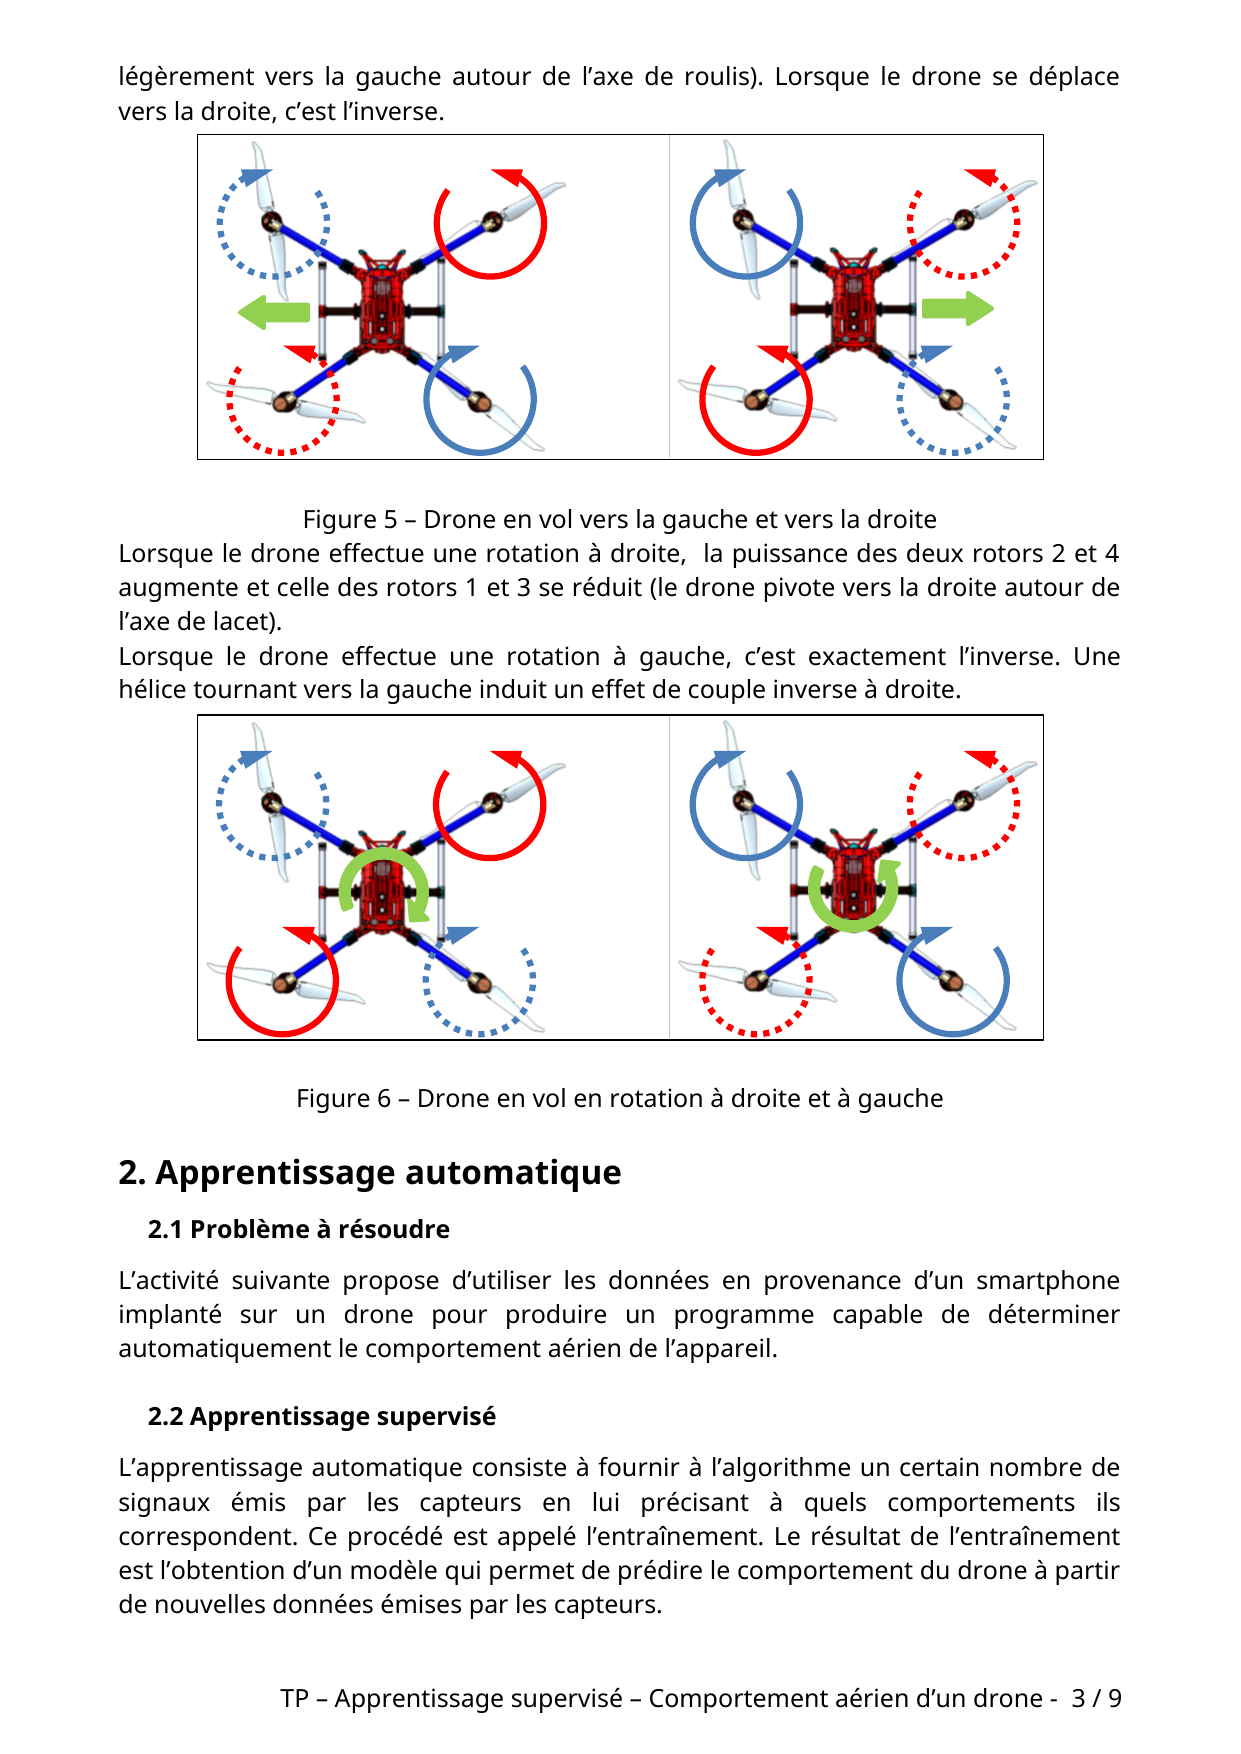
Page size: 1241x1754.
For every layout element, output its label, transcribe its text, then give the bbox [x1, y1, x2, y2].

text Lorsque le drone effectue une rotation à droite, la puissance des deux rotors 2 et 4 augmente et celle des rotors 1 et 3 se réduit (le drone pivote vers la droite autour de l’axe de lacet). [118, 536, 1122, 638]
text Figure 5 – Drone en vol vers la gauche et vers la droite [118, 502, 1122, 536]
text 2. Apprentissage automatique [118, 1149, 1122, 1194]
text 2.2 Apprentissage supervisé [148, 1399, 1122, 1433]
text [118, 59, 1122, 127]
text Lorsque le drone effectue une rotation à gauche, c’est exactement l’inverse. Une hélice tournant vers la gauche induit un effet de couple inverse à droite. [118, 638, 1122, 706]
text Figure 6 – Drone en vol en rotation à droite et à gauche [118, 1081, 1122, 1115]
picture [198, 716, 1043, 1039]
picture [198, 135, 1043, 459]
text L’apprentissage automatique consiste à fournir à l’algorithme un certain nombre de signaux émis par les capteurs en lui précisant à quels comportements ils correspondent. Ce procédé est appelé l’entraînement. Le résultat de l’entraînement est l’obtention d’un modèle qui permet de prédire le comportement du drone à partir de nouvelles données émises par les capteurs. [118, 1450, 1122, 1620]
text 2.1 Problème à résoudre [148, 1212, 1122, 1246]
text L’activité suivante propose d’utiliser les données en provenance d’un smartphone implanté sur un drone pour produire un programme capable de déterminer automatiquement le comportement aérien de l’appareil. [118, 1263, 1122, 1365]
